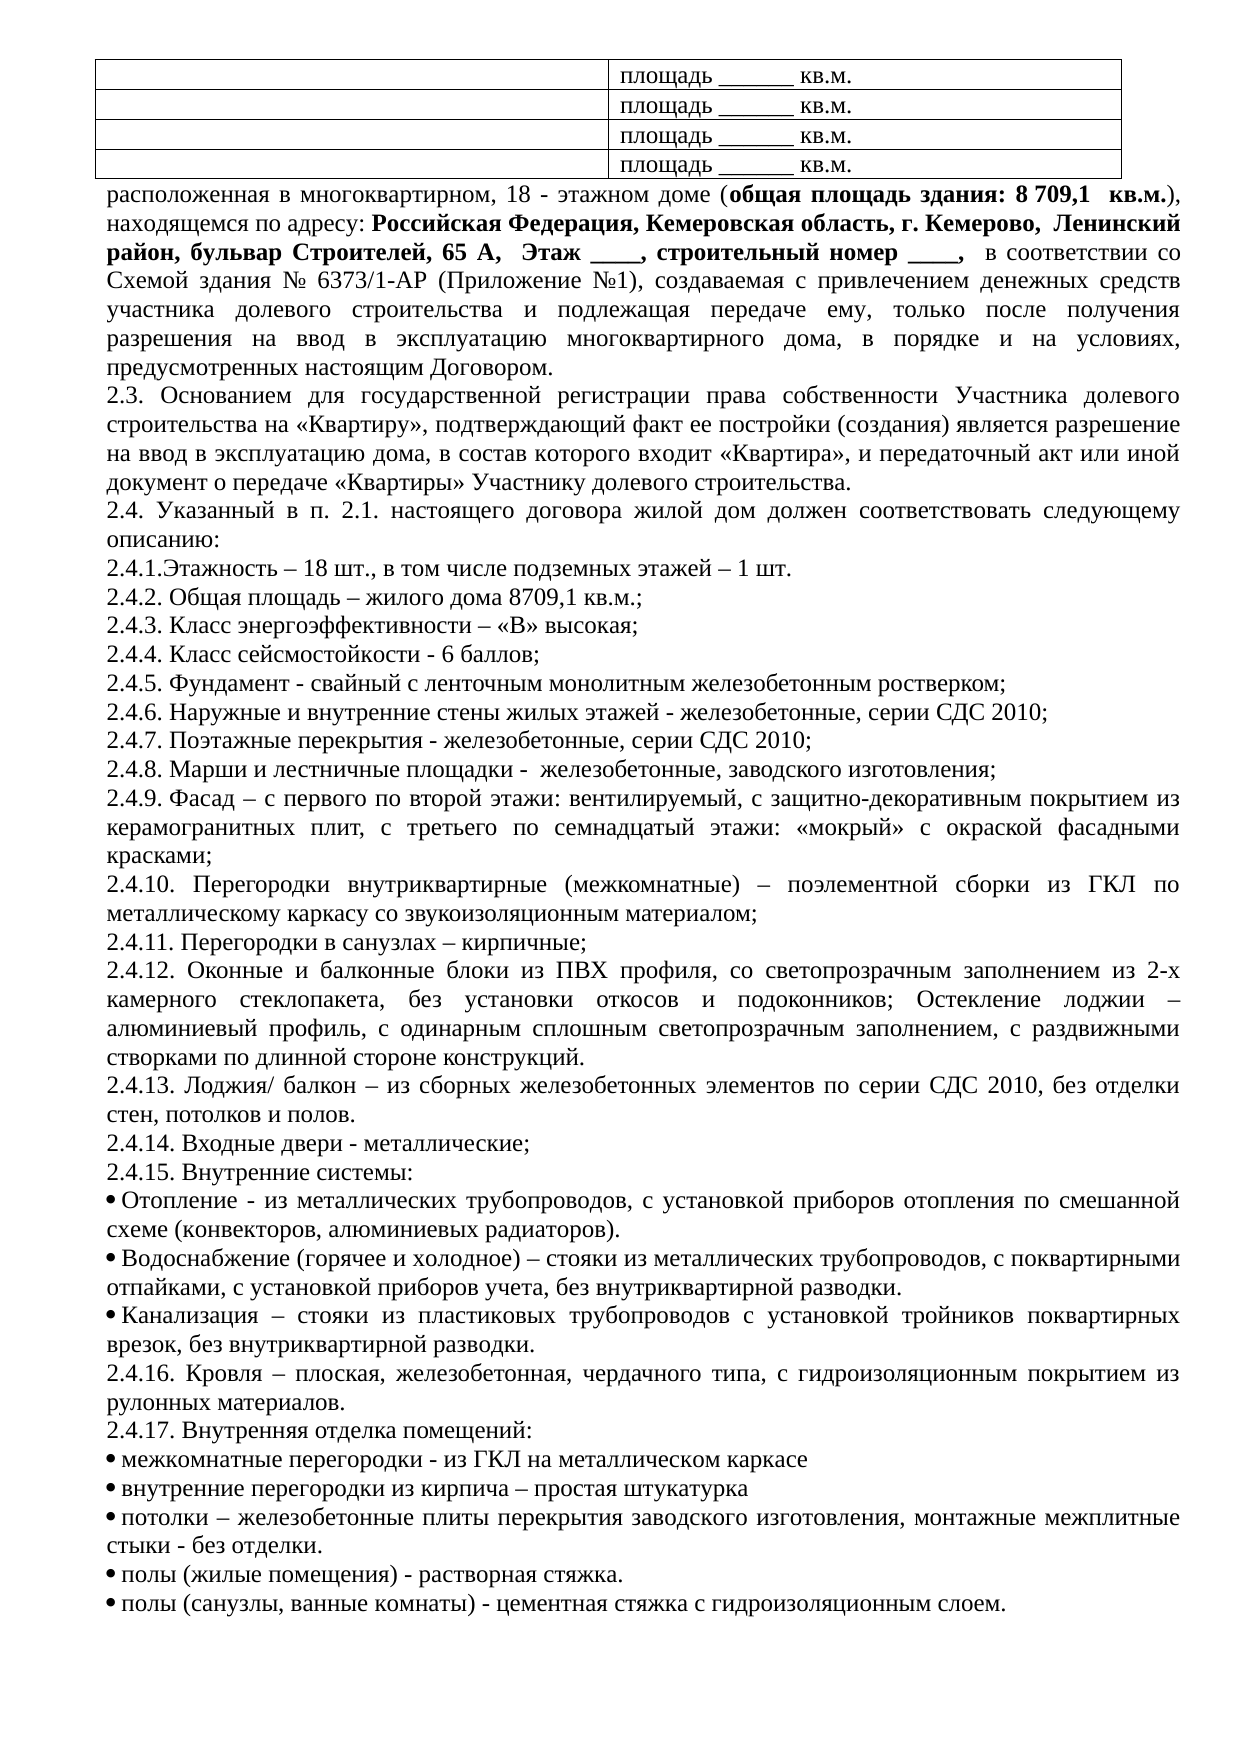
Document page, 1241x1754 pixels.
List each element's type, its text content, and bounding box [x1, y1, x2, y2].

table_cell [96, 90, 608, 119]
list 2.4. Указанный в п. 2.1. настоящего договора жилой дом должен соответствовать следующему описанию: [106, 496, 1181, 553]
list межкомнатные перегородки - из ГКЛ на металлическом каркасе [106, 1444, 1181, 1473]
table_cell [96, 120, 608, 148]
text 2.4.12. Оконные и балконные блоки из ПВХ профиля, со светопрозрачным заполнением из 2-х камерного стеклопакета, без установки откосов и подоконников; Остекление лоджии – алюминиевый профиль, с одинарным сплошным светопрозрачным заполнением, с раздвижными створками по длинной стороне конструкций. [106, 956, 1181, 1071]
table_header [96, 60, 608, 89]
text 2.4.1.Этажность – 18 шт., в том числе подземных этажей – 1 шт. [106, 553, 1181, 582]
text 2.4.2. Общая площадь – жилого дома 8709,1 кв.м.; [106, 582, 1181, 611]
table_cell площадь ______ кв.м. [609, 150, 1121, 178]
list 2.3. Основанием для государственной регистрации права собственности Участника долевого строительства на «Квартиру», подтверждающий факт ее постройки (создания) является разрешение на ввод в эксплуатацию дома, в состав которого входит «Квартира», и передаточный акт или иной документ о передаче «Квартиры» Участнику долевого строительства. [106, 381, 1181, 496]
text 2.4.15. Внутренние системы: [106, 1157, 1181, 1186]
list Водоснабжение (горячее и холодное) – стояки из металлических трубопроводов, с поквартирными отпайками, с установкой приборов учета, без внутриквартирной разводки. [106, 1243, 1181, 1301]
text 2.4.14. Входные двери - металлические; [106, 1128, 1181, 1157]
text 2.4.10. Перегородки внутриквартирные (межкомнатные) – поэлементной сборки из ГКЛ по металлическому каркасу со звукоизоляционным материалом; [106, 869, 1181, 927]
table_cell площадь ______ кв.м. [609, 90, 1121, 119]
list внутренние перегородки из кирпича – простая штукатурка [106, 1473, 1181, 1502]
text 2.4.7. Поэтажные перекрытия - железобетонные, серии СДС 2010; [106, 726, 1181, 754]
text 2.4.6. Наружные и внутренние стены жилых этажей - железобетонные, серии СДС 2010; [106, 697, 1181, 726]
text 2.4.5. Фундамент - свайный с ленточным монолитным железобетонным ростверком; [106, 668, 1181, 697]
list расположенная в многоквартирном, 18 - этажном доме (общая площадь здания: 8 709,1 кв.м.), находящемся по адресу: Российская Федерация, Кемеровская область, г. Кемерово, Ленинский район, бульвар Строителей, 65 А, Этаж ____, строительный номер ____, в соответствии со Схемой здания № 6373/1-АР (Приложение №1), создаваемая с привлечением денежных средств участника долевого строительства и подлежащая передаче ему, только после получения разрешения на ввод в эксплуатацию многоквартирного дома, в порядке и на условиях, предусмотренных настоящим Договором. [106, 179, 1181, 381]
text 2.4.9. Фасад – с первого по второй этажи: вентилируемый, с защитно-декоративным покрытием из керамогранитных плит, с третьего по семнадцатый этажи: «мокрый» с окраской фасадными красками; [106, 783, 1181, 869]
list полы (жилые помещения) - растворная стяжка. [106, 1559, 1181, 1588]
list полы (санузлы, ванные комнаты) - цементная стяжка с гидроизоляционным слоем. [106, 1588, 1181, 1617]
text 2.4.17. Внутренняя отделка помещений: [106, 1416, 1181, 1444]
text 2.4.8. Марши и лестничные площадки - железобетонные, заводского изготовления; [106, 754, 1181, 783]
table_cell [96, 150, 608, 178]
text 2.4.11. Перегородки в санузлах – кирпичные; [106, 927, 1181, 956]
text 2.4.3. Класс энергоэффективности – «В» высокая; [106, 611, 1181, 639]
text 2.4.16. Кровля – плоская, железобетонная, чердачного типа, с гидроизоляционным покрытием из рулонных материалов. [106, 1358, 1181, 1416]
list Отопление - из металлических трубопроводов, с установкой приборов отопления по смешанной схеме (конвекторов, алюминиевых радиаторов). [106, 1186, 1181, 1243]
text 2.4.4. Класс сейсмостойкости - 6 баллов; [106, 639, 1181, 668]
text 2.4.13. Лоджия/ балкон – из сборных железобетонных элементов по серии СДС 2010, без отделки стен, потолков и полов. [106, 1071, 1181, 1128]
table_header площадь ______ кв.м. [609, 60, 1121, 89]
list потолки – железобетонные плиты перекрытия заводского изготовления, монтажные межплитные стыки - без отделки. [106, 1502, 1181, 1559]
table_cell площадь ______ кв.м. [609, 120, 1121, 148]
list Канализация – стояки из пластиковых трубопроводов с установкой тройников поквартирных врезок, без внутриквартирной разводки. [106, 1301, 1181, 1358]
